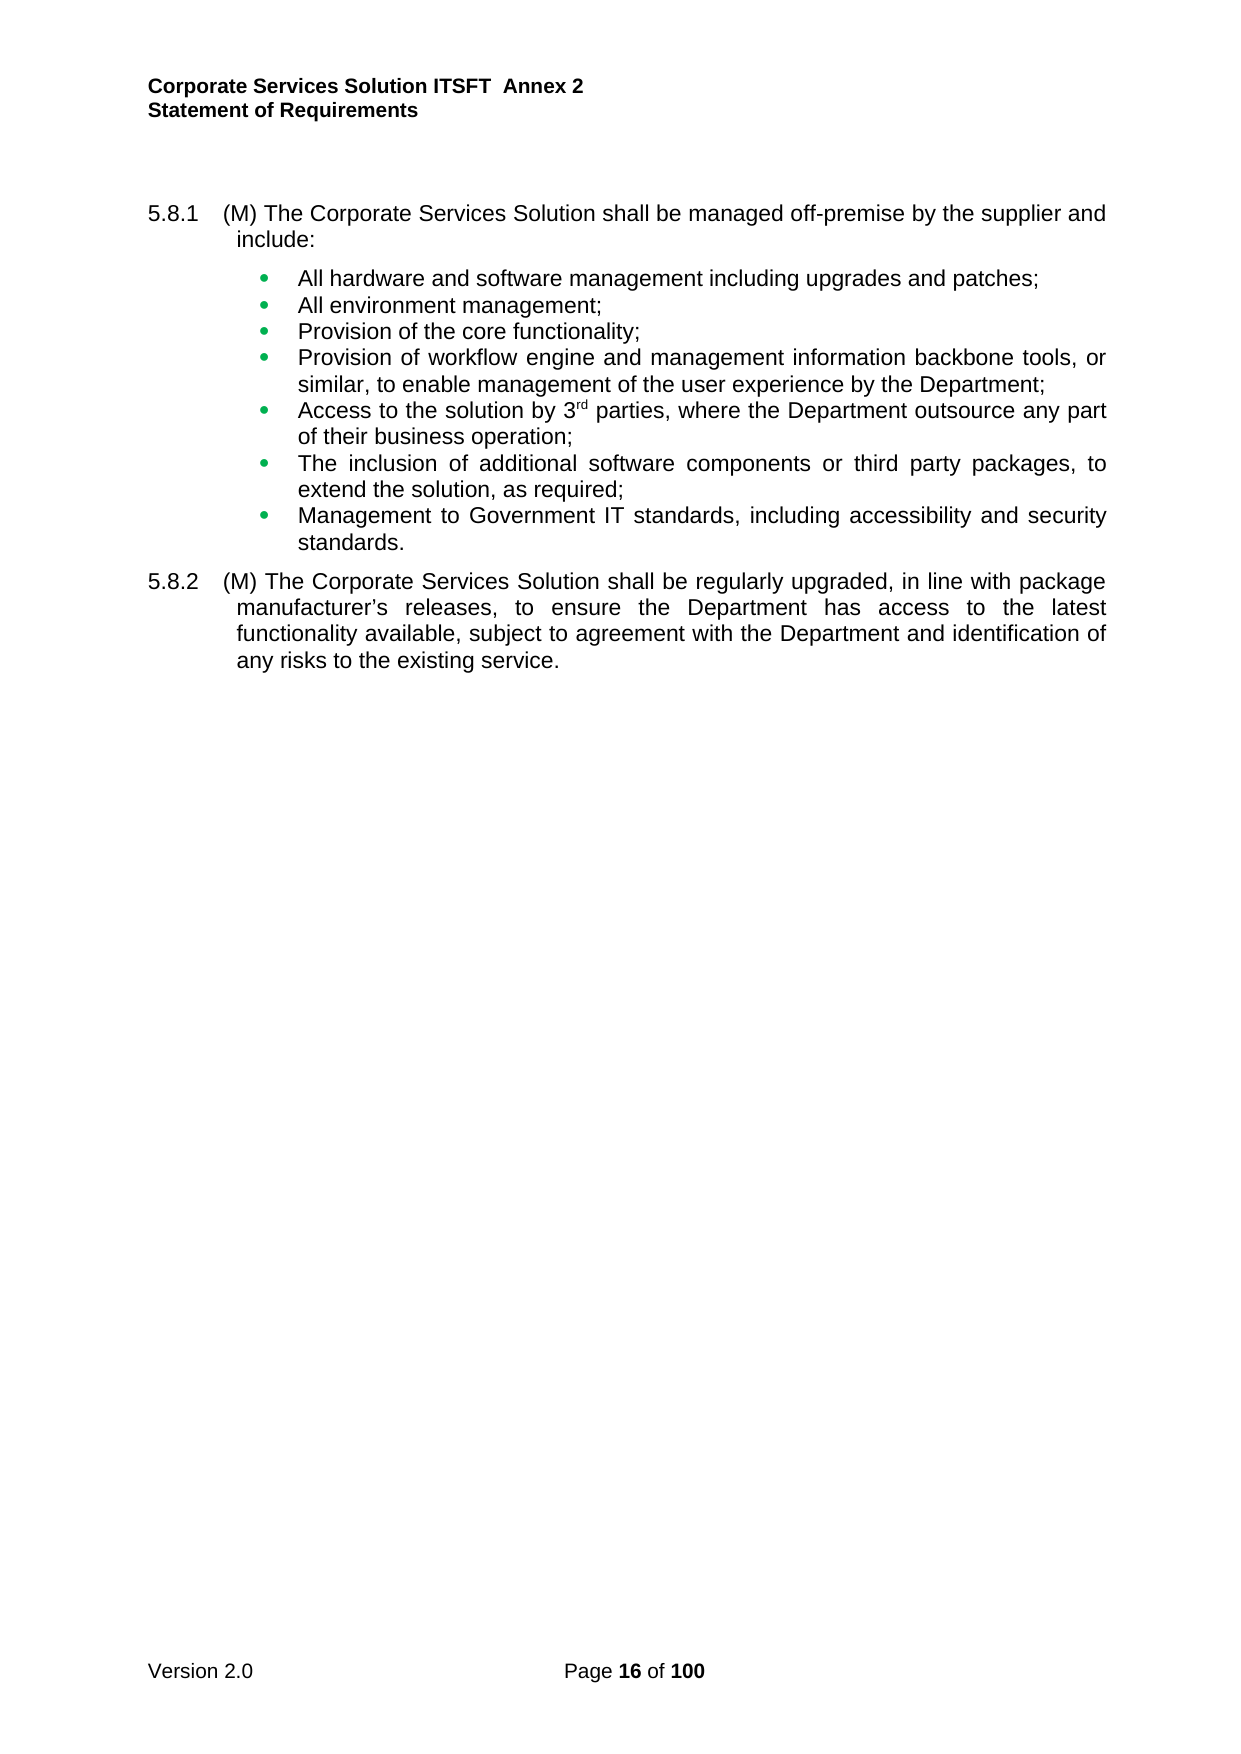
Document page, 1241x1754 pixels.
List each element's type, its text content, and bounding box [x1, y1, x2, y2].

list The inclusion of additional software components or third party packages, to extend the solution, as required; [260, 450, 1107, 502]
list All environment management; [260, 292, 1107, 318]
list All hardware and software management including upgrades and patches; [260, 265, 1107, 292]
text (M) The Corporate Services Solution shall be managed off-premise by the supplier and include: [148, 200, 1107, 253]
list Provision of the core functionality; [260, 318, 1107, 344]
list Access to the solution by 3rd parties, where the Department outsource any part of their business operation; [260, 397, 1107, 450]
text (M) The Corporate Services Solution shall be regularly upgraded, in line with package manufacturer’s releases, to ensure the Department has access to the latest functionality available, subject to agreement with the Department and identification of any risks to the existing service. [148, 568, 1107, 673]
list Provision of workflow engine and management information backbone tools, or similar, to enable management of the user experience by the Department; [260, 344, 1107, 397]
list Management to Government IT standards, including accessibility and security standards. [260, 502, 1107, 555]
